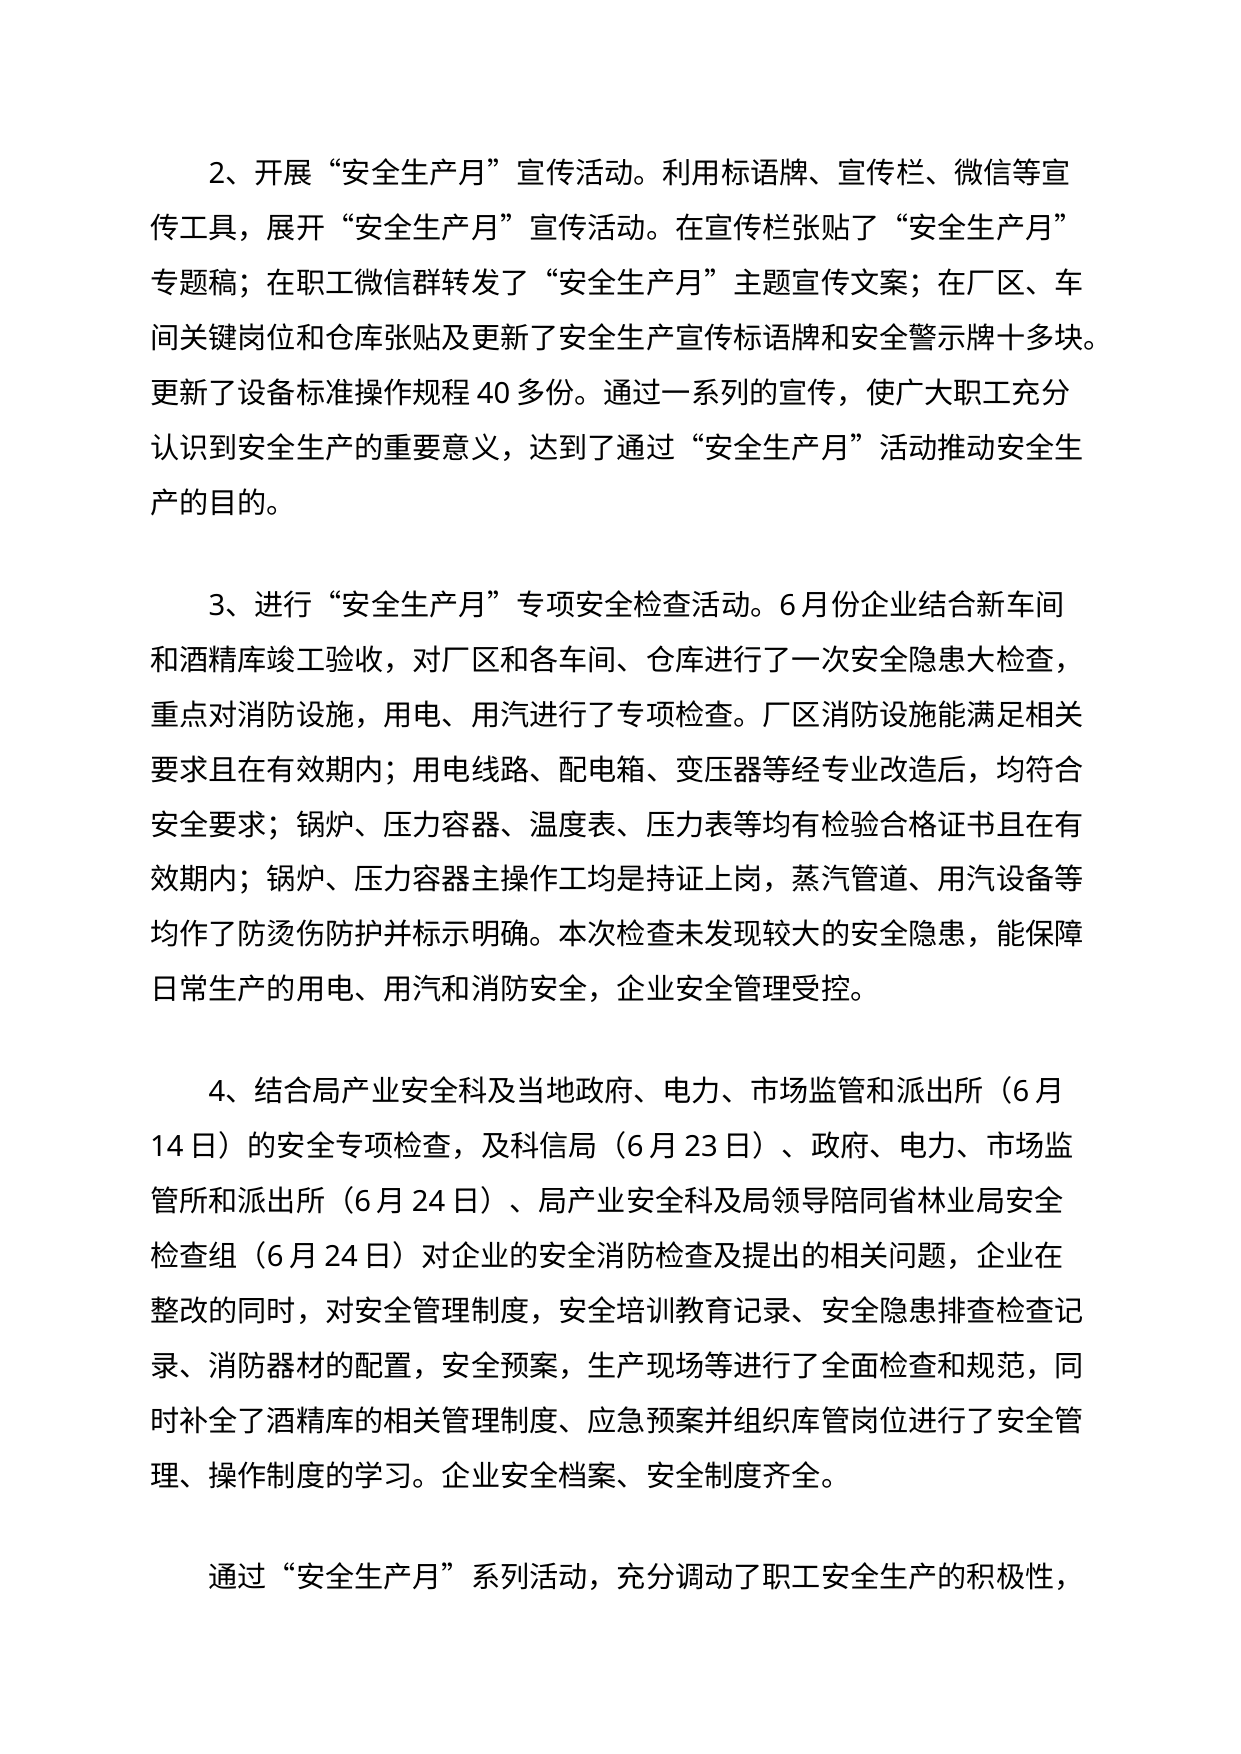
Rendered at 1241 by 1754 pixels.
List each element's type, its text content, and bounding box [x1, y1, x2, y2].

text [150, 1554, 1090, 1596]
text 2、开展“安全生产月”宣传活动。利用标语牌、宣传栏、微信等宣传工具，展开“安全生产月”宣传活动。在宣传栏张贴了“安全生产月”专题稿；在职工微信群转发了“安全生产月”主题宣传文案；在厂区、车间关键岗位和仓库张贴及更新了安全生产宣传标语牌和安全警示牌十多块。更新了设备标准操作规程40多份。通过一系列的宣传，使广大职工充分认识到安全生产的重要意义，达到了通过“安全生产月”活动推动安全生产的目的。 [150, 150, 1090, 522]
text 3、进行“安全生产月”专项安全检查活动。6月份企业结合新车间和酒精库竣工验收，对厂区和各车间、仓库进行了一次安全隐患大检查，重点对消防设施，用电、用汽进行了专项检查。厂区消防设施能满足相关要求且在有效期内；用电线路、配电箱、变压器等经专业改造后，均符合安全要求；锅炉、压力容器、温度表、压力表等均有检验合格证书且在有效期内；锅炉、压力容器主操作工均是持证上岗，蒸汽管道、用汽设备等均作了防烫伤防护并标示明确。本次检查未发现较大的安全隐患，能保障日常生产的用电、用汽和消防安全，企业安全管理受控。 [150, 581, 1090, 1008]
text 4、结合局产业安全科及当地政府、电力、市场监管和派出所（6月14日）的安全专项检查，及科信局（6月23日）、政府、电力、市场监管所和派出所（6月24日）、局产业安全科及局领导陪同省林业局安全检查组（6月24日）对企业的安全消防检查及提出的相关问题，企业在整改的同时，对安全管理制度，安全培训教育记录、安全隐患排查检查记录、消防器材的配置，安全预案，生产现场等进行了全面检查和规范，同时补全了酒精库的相关管理制度、应急预案并组织库管岗位进行了安全管理、操作制度的学习。企业安全档案、安全制度齐全。 [150, 1067, 1090, 1494]
